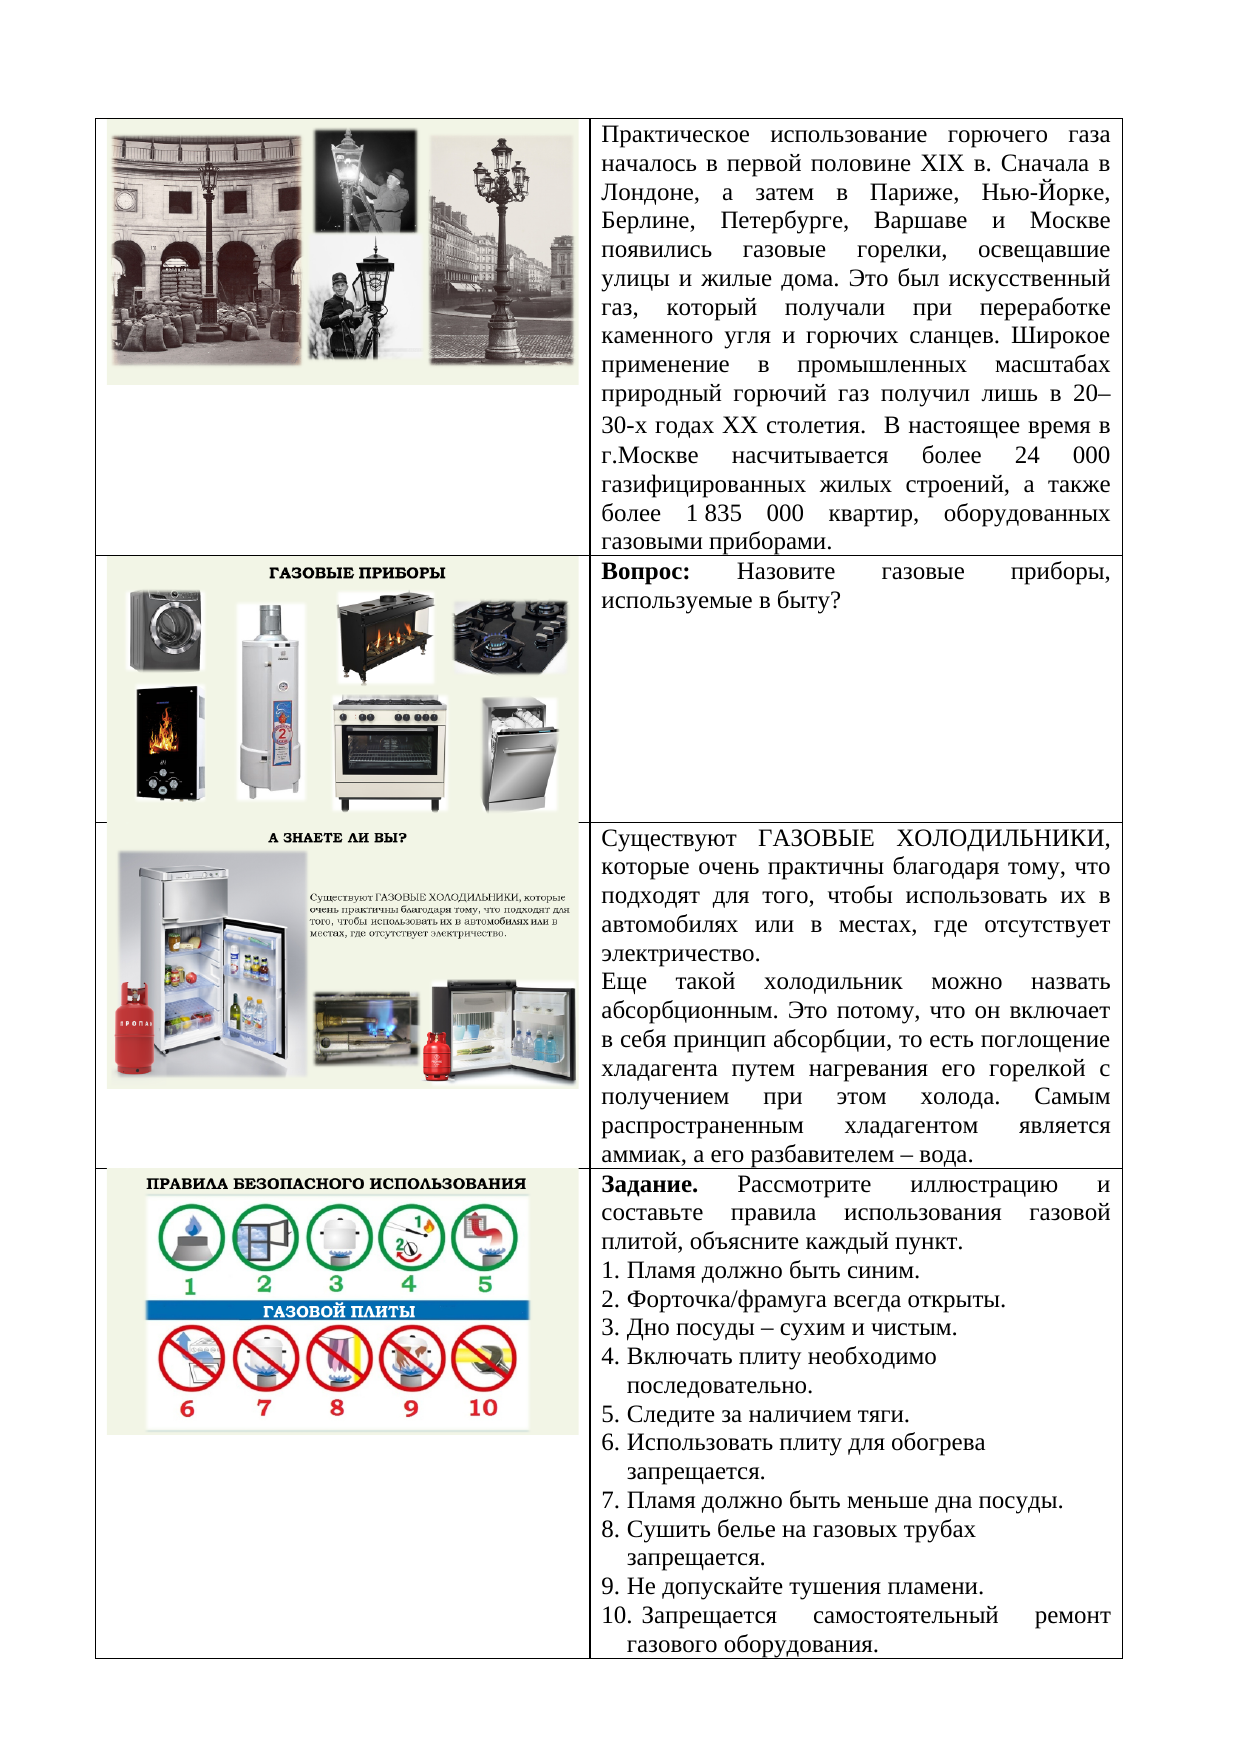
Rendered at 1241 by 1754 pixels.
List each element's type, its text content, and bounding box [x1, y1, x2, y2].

table_cell [96, 119, 589, 555]
table_cell [96, 1169, 589, 1657]
picture [106, 1168, 579, 1435]
table_cell [96, 556, 106, 822]
picture [106, 556, 579, 1089]
table_cell [96, 823, 589, 1168]
table_cell Практическое использование горючего газа началось в первой половине XIX в. Сначала в Лондоне, а затем в Париже, Нью-Йорке, Берлине, Петербурге, Варшаве и Москве появились газовые горелки, освещавшие улицы и жилые дома. Это был искусственный газ, который получали при переработке каменного угля и горючих сланцев. Широкое применение в промышленных масштабах природный горючий газ получил лишь в 20–30-х годах ХХ столетия. В настоящее время в г.Москве насчитывается более 24 000 газифицированных жилых строений, а также более 1 835 000 квартир, оборудованных газовыми приборами. [591, 119, 1122, 555]
table_cell Задание. Рассмотрите иллюстрацию и составьте правила использования газовой плитой, объясните каждый пункт. Пламя должно быть синим. Форточка/фрамуга всегда открыты. Дно посуды – сухим и чистым. Включать плиту необходимо последовательно. Следите за наличием тяги. Использовать плиту для обогрева запрещается. Пламя должно быть меньше дна посуды. Сушить белье на газовых трубах запрещается. Не допускайте тушения пламени. Запрещается самостоятельный ремонт газового оборудования. [591, 1169, 1122, 1657]
picture [106, 119, 579, 385]
table_cell Существуют ГАЗОВЫЕ ХОЛОДИЛЬНИКИ, которые очень практичны благодаря тому, что подходят для того, чтобы использовать их в автомобилях или в местах, где отсутствует электричество. Еще такой холодильник можно назвать абсорбционным. Это потому, что он включает в себя принцип абсорбции, то есть поглощение хладагента путем нагревания его горелкой с получением при этом холода. Самым распространенным хладагентом является аммиак, а его разбавителем – вода. [591, 823, 1122, 1168]
table_cell Вопрос: Назовите газовые приборы, используемые в быту? [591, 556, 1122, 822]
table_cell [579, 556, 589, 822]
